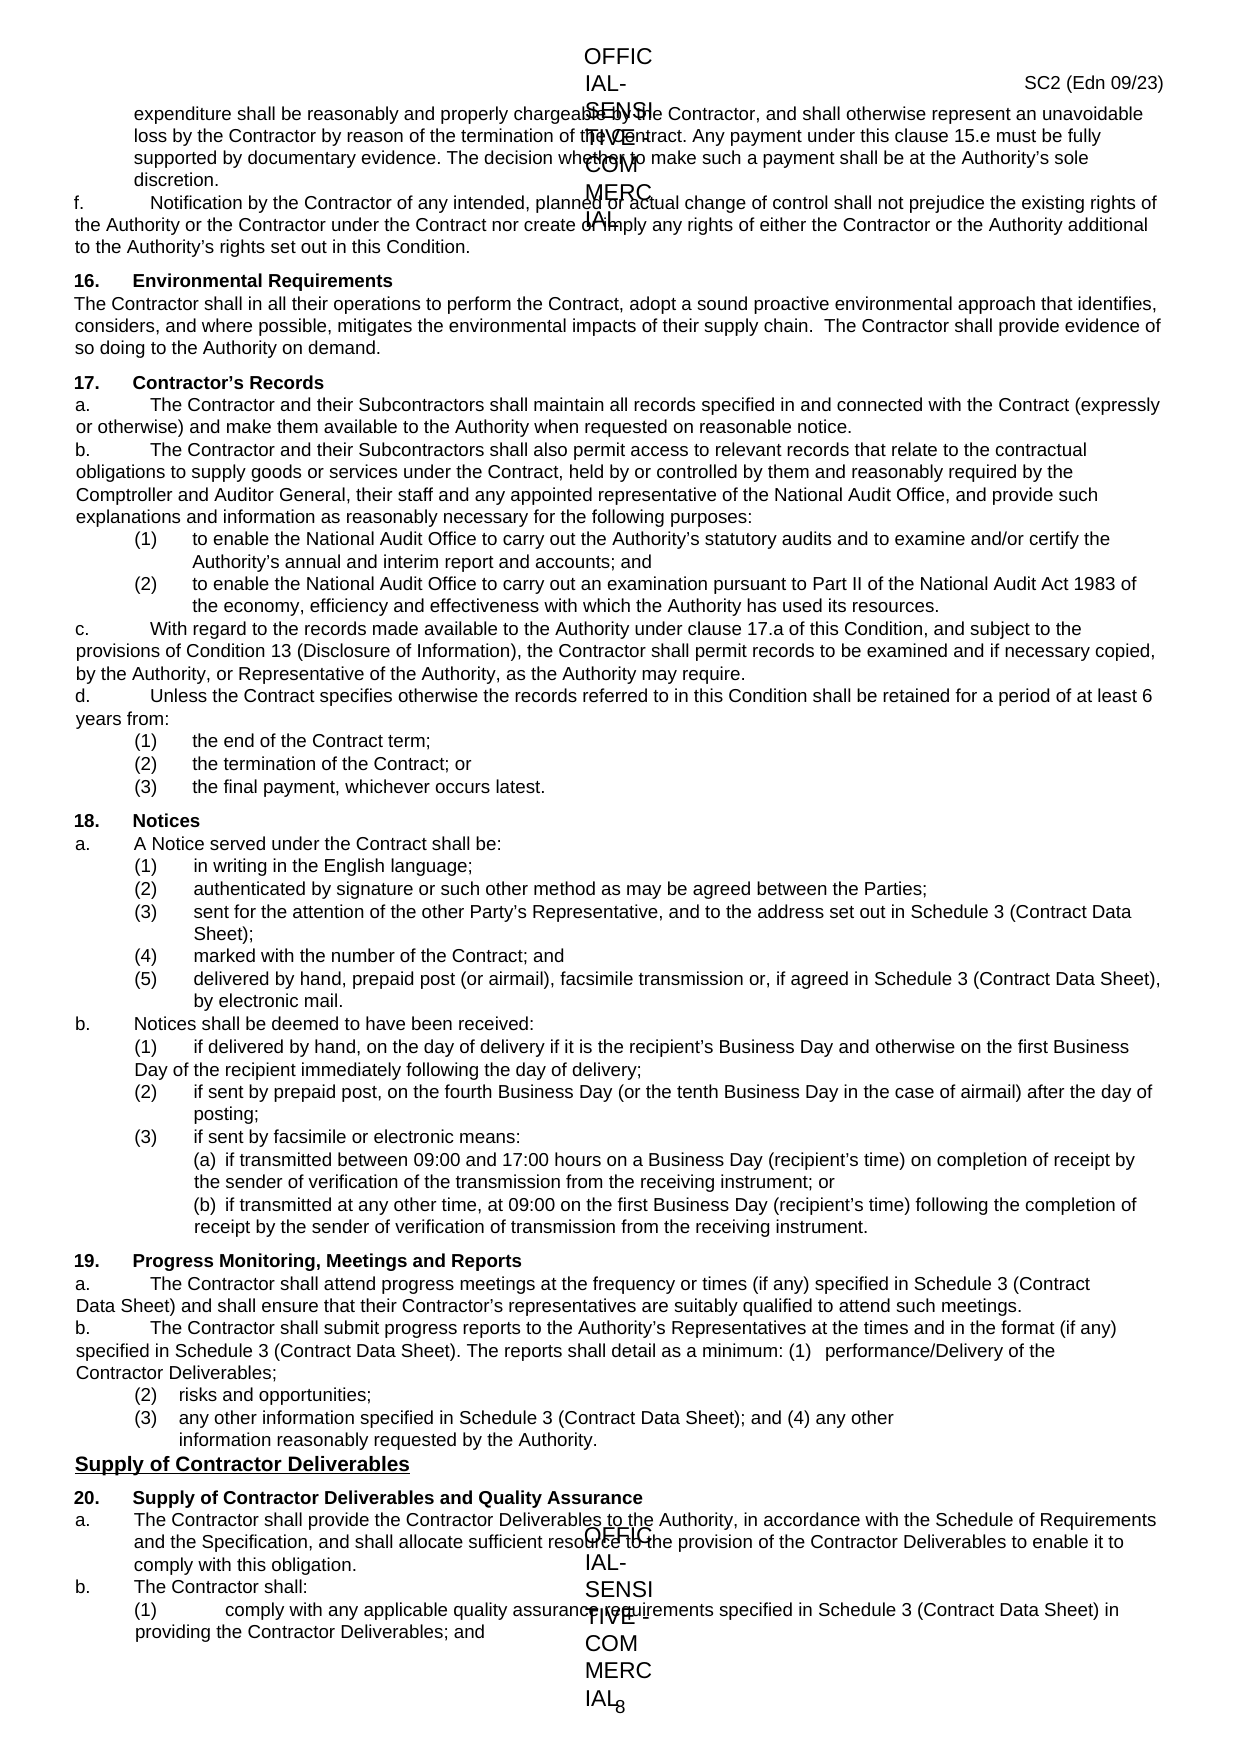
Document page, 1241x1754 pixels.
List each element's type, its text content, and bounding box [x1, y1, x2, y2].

list With regard to the records made available to the Authority under clause 17.a of this Condition, and subject to the provisions of Condition 13 (Disclosure of Information), the Contractor shall permit records to be examined and if necessary copied, by the Authority, or Representative of the Authority, as the Authority may require. [75, 618, 1165, 684]
text f. Notification by the Contractor of any intended, planned or actual change of control shall not prejudice the existing rights of the Authority or the Contractor under the Contract nor create or imply any rights of either the Contractor or the Authority additional to the Authority’s rights set out in this Condition. [74, 192, 1165, 257]
subtitle Supply of Contractor Deliverables [74, 1452, 1165, 1476]
list to enable the National Audit Office to carry out the Authority’s statutory audits and to examine and/or certify the Authority’s annual and interim report and accounts; and [134, 528, 1165, 572]
list The Contractor and their Subcontractors shall maintain all records specified in and connected with the Contract (expressly or otherwise) and make them available to the Authority when requested on reasonable notice. [75, 394, 1165, 438]
list authenticated by signature or such other method as may be agreed between the Parties; [134, 878, 1165, 899]
list sent for the attention of the other Party’s Representative, and to the address set out in Schedule 3 (Contract Data Sheet); [134, 900, 1165, 944]
subtitle Contractor’s Records [73, 371, 1165, 393]
text The Contractor shall in all their operations to perform the Contract, adopt a sound proactive environmental approach that identifies, considers, and where possible, mitigates the environmental impacts of their supply chain. The Contractor shall provide evidence of so doing to the Authority on demand. [74, 293, 1165, 359]
subtitle Notices [73, 810, 1165, 831]
list The Contractor shall provide the Contractor Deliverables to the Authority, in accordance with the Schedule of Requirements and the Specification, and shall allocate sufficient resource to the provision of the Contractor Deliverables to enable it to comply with this obligation. [75, 1509, 1165, 1575]
list the final payment, whichever occurs latest. [134, 775, 1165, 797]
list The Contractor shall submit progress reports to the Authority’s Representatives at the times and in the format (if any) specified in Schedule 3 (Contract Data Sheet). The reports shall detail as a minimum: (1) performance/Delivery of the Contractor Deliverables; [75, 1317, 1133, 1383]
subtitle Progress Monitoring, Meetings and Reports [73, 1250, 1165, 1271]
list to enable the National Audit Office to carry out an examination pursuant to Part II of the National Audit Act 1983 of the economy, efficiency and effectiveness with which the Authority has used its resources. [134, 573, 1165, 617]
list the end of the Contract term; [134, 730, 1165, 752]
list if transmitted between 09:00 and 17:00 hours on a Business Day (recipient’s time) on completion of receipt by the sender of verification of the transmission from the receiving instrument; or [193, 1149, 1165, 1192]
list delivered by hand, prepaid post (or airmail), facsimile transmission or, if agreed in Schedule 3 (Contract Data Sheet), by electronic mail. [134, 968, 1165, 1012]
list if delivered by hand, on the day of delivery if it is the recipient’s Business Day and otherwise on the first Business [134, 1036, 1165, 1057]
list marked with the number of the Contract; and [134, 945, 1165, 967]
list The Contractor shall: [75, 1576, 1165, 1598]
subtitle Supply of Contractor Deliverables and Quality Assurance [73, 1486, 1165, 1508]
list in writing in the English language; [134, 855, 1165, 877]
list if transmitted at any other time, at 09:00 on the first Business Day (recipient’s time) following the completion of receipt by the sender of verification of transmission from the receiving instrument. [193, 1193, 1165, 1237]
list if sent by facsimile or electronic means: [134, 1126, 1165, 1147]
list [75, 102, 1165, 190]
subtitle Environmental Requirements [73, 270, 1165, 292]
list comply with any applicable quality assurance requirements specified in Schedule 3 (Contract Data Sheet) in providing the Contractor Deliverables; and [134, 1599, 1165, 1643]
list The Contractor shall attend progress meetings at the frequency or times (if any) specified in Schedule 3 (Contract Data Sheet) and shall ensure that their Contractor’s representatives are suitably qualified to attend such meetings. [75, 1272, 1133, 1316]
list A Notice served under the Contract shall be: [75, 832, 1165, 854]
list any other information specified in Schedule 3 (Contract Data Sheet); and (4) any other information reasonably requested by the Authority. [134, 1407, 988, 1451]
list Notices shall be deemed to have been received: [75, 1013, 1165, 1034]
text Day of the recipient immediately following the day of delivery; [134, 1058, 1165, 1080]
list the termination of the Contract; or [134, 753, 1165, 774]
list risks and opportunities; [134, 1384, 988, 1406]
list Unless the Contract specifies otherwise the records referred to in this Condition shall be retained for a period of at least 6 years from: [75, 685, 1165, 729]
list if sent by prepaid post, on the fourth Business Day (or the tenth Business Day in the case of airmail) after the day of posting; [134, 1081, 1165, 1125]
list The Contractor and their Subcontractors shall also permit access to relevant records that relate to the contractual obligations to supply goods or services under the Contract, held by or controlled by them and reasonably required by the Comptroller and Auditor General, their staff and any appointed representative of the National Audit Office, and provide such explanations and information as reasonably necessary for the following purposes: [75, 439, 1165, 527]
